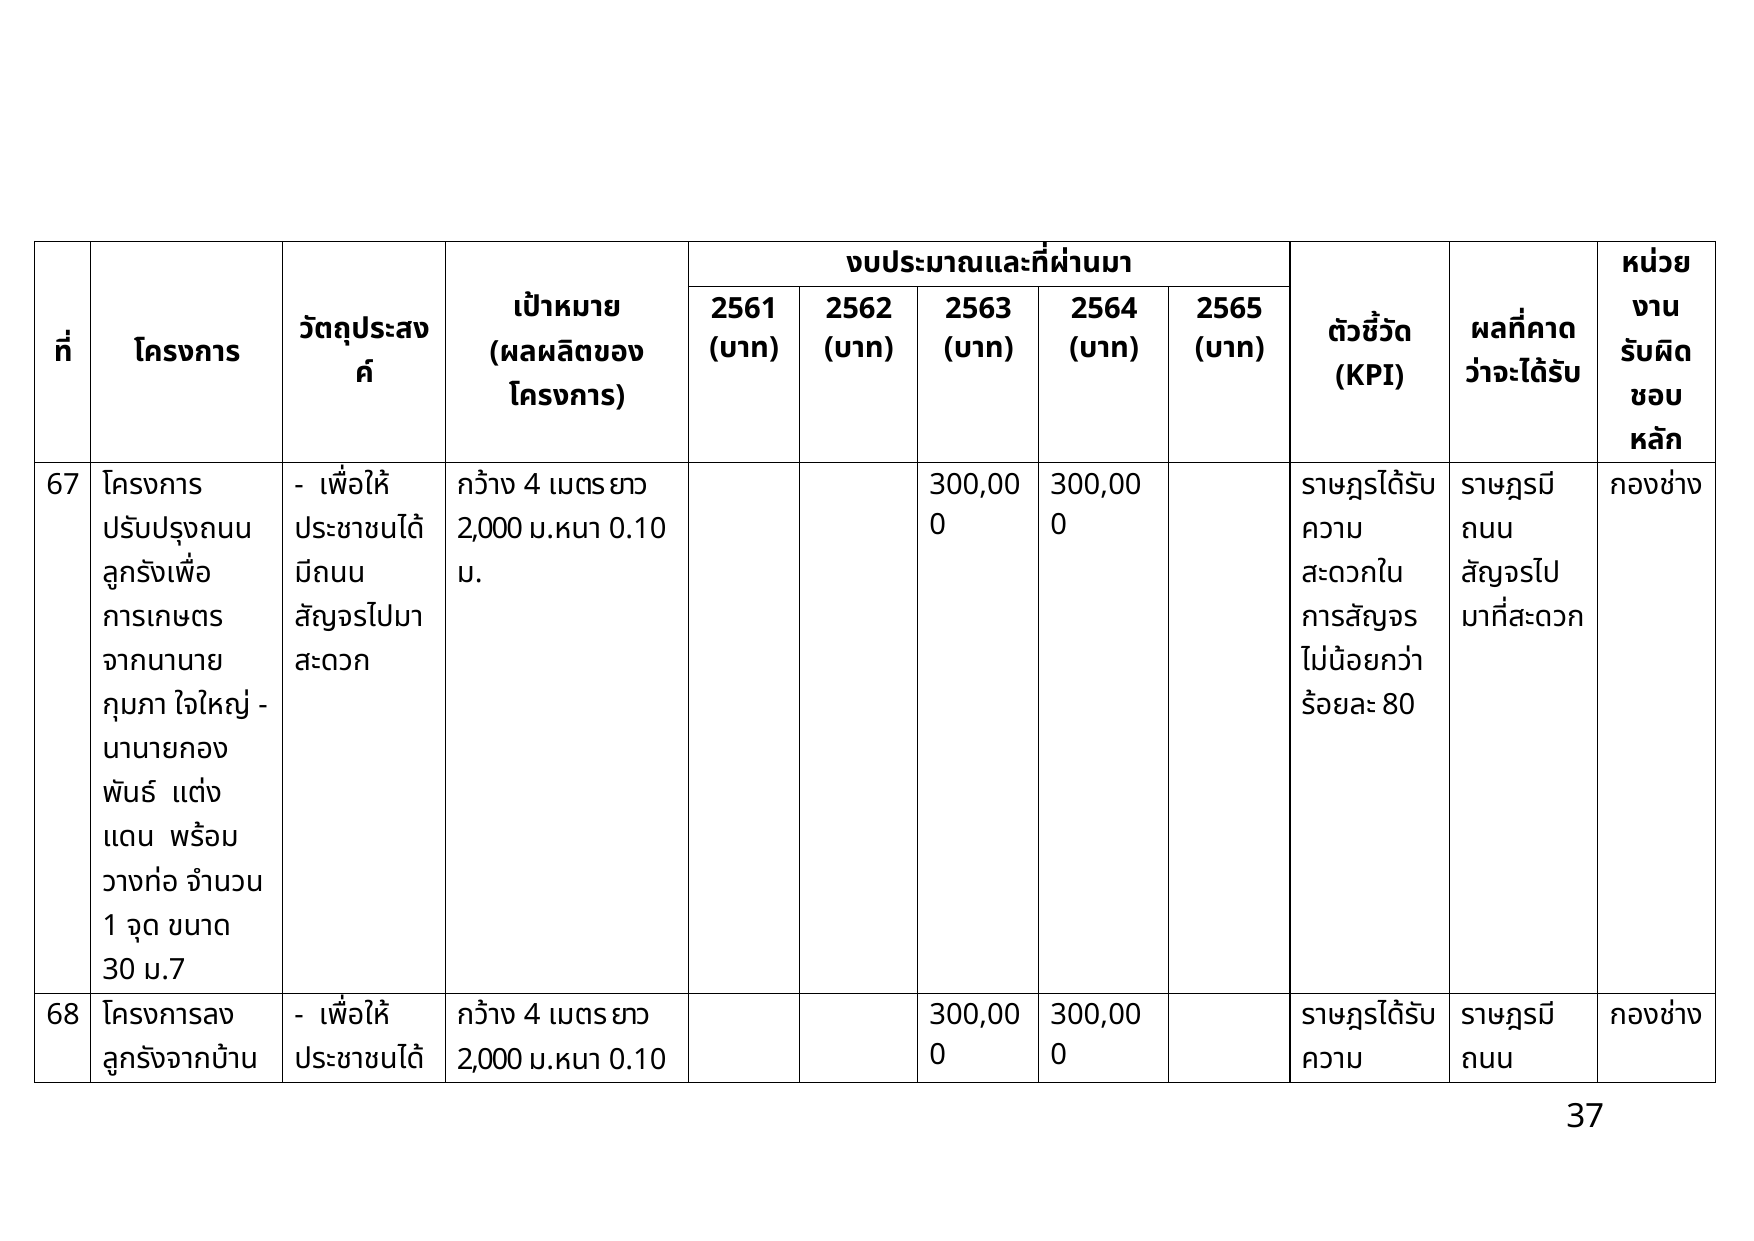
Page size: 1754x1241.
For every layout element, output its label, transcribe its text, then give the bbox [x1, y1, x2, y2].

table_cell 2564 (บาท) [1039, 287, 1168, 462]
table_header เป้าหมาย (ผลผลิตของโครงการ) [446, 242, 688, 462]
table_cell [689, 463, 799, 993]
table_cell - เพื่อให้ประชาชนได้มีถนนสัญจรไปมาสะดวก [283, 463, 445, 993]
table_cell 300,000 [1039, 463, 1168, 993]
table_cell 300,000 [1039, 994, 1168, 1082]
table_cell กว้าง 4 เมตร ยาว 2,000 ม.หนา 0.10 ม. [446, 463, 688, 993]
table_cell [1169, 463, 1289, 993]
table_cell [283, 994, 445, 1082]
table_header หน่วยงาน รับผิดชอบหลัก [1598, 242, 1715, 462]
table_cell 68 [35, 994, 90, 1082]
table_cell 2563 (บาท) [918, 287, 1038, 462]
table_cell 2562 (บาท) [800, 287, 917, 462]
table_header โครงการ [91, 242, 282, 462]
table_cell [446, 994, 688, 1082]
table_header งบประมาณและที่ผ่านมา [689, 242, 1289, 286]
table_cell [800, 463, 917, 993]
table_cell 2561 (บาท) [689, 287, 799, 462]
table_cell 2565 (บาท) [1169, 287, 1289, 462]
table_cell [1169, 994, 1289, 1082]
table_cell [689, 994, 799, 1082]
table_cell โครงการปรับปรุงถนนลูกรังเพื่อการเกษตร จากนานายกุมภา ใจใหญ่ - นานายกองพันธ์ แต่งแดน พร้อมวางท่อ จำนวน 1 จุด ขนาด 30 ม.7 [91, 463, 282, 993]
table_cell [1291, 994, 1449, 1082]
table_cell กองช่าง [1598, 994, 1715, 1082]
table_cell กองช่าง [1598, 463, 1715, 993]
table_header วัตถุประสงค์ [283, 242, 445, 462]
table_header ผลที่คาดว่าจะได้รับ [1450, 242, 1597, 462]
table_header ตัวชี้วัด (KPI) [1291, 242, 1449, 462]
table_cell ราษฎรได้รับความสะดวกในการสัญจรไม่น้อยกว่าร้อยละ80 [1291, 463, 1449, 993]
table_cell 300,000 [918, 994, 1038, 1082]
table_cell ราษฎรมีถนนสัญจรไปมาที่สะดวก [1450, 463, 1597, 993]
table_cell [91, 994, 282, 1082]
table_header ที่ [35, 242, 90, 462]
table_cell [1450, 994, 1597, 1082]
table_cell 300,000 [918, 463, 1038, 993]
table_cell 67 [35, 463, 90, 993]
table_cell [800, 994, 917, 1082]
